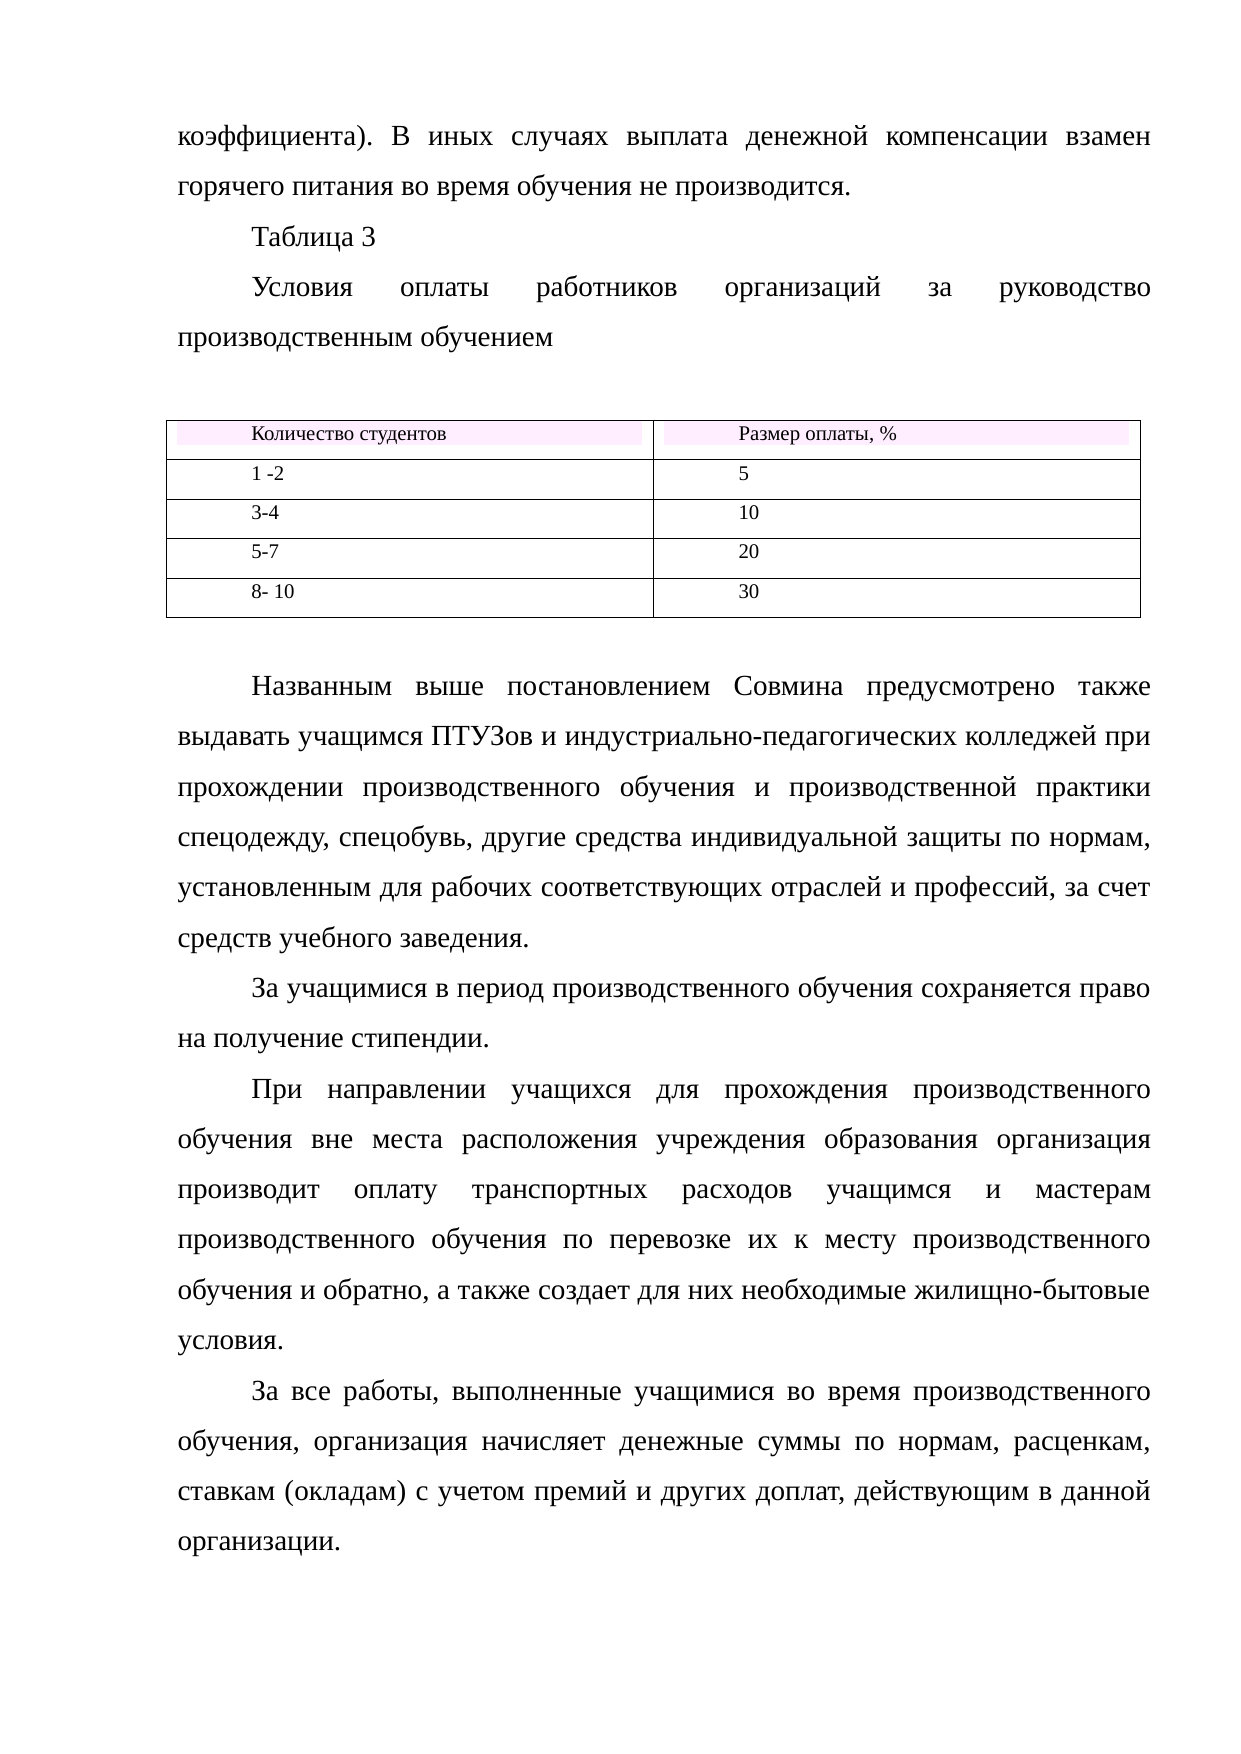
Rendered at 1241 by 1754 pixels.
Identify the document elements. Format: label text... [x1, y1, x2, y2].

table_cell 20 [654, 539, 1140, 577]
table_cell 30 [654, 579, 1140, 617]
text За все работы, выполненные учащимися во время производственного обучения, организация начисляет денежные суммы по нормам, расценкам, ставкам (окладам) с учетом премий и других доплат, действующим в данной организации. [177, 1373, 1152, 1557]
table_cell 10 [654, 500, 1140, 538]
table_header Размер оплаты, % [654, 421, 1140, 459]
text Названным выше постановлением Совмина предусмотрено также выдавать учащимся ПТУЗов и индустриально-педагогических колледжей при прохождении производственного обучения и производственной практики спецодежду, спецобувь, другие средства индивидуальной защиты по нормам, установленным для рабочих соответствующих отраслей и профессий, за счет средств учебного заведения. [177, 668, 1152, 953]
text При направлении учащихся для прохождения производственного обучения вне места расположения учреждения образования организация производит оплату транспортных расходов учащимся и мастерам производственного обучения по перевозке их к месту производственного обучения и обратно, а также создает для них необходимые жилищно-бытовые условия. [177, 1071, 1152, 1356]
text За учащимися в период производственного обучения сохраняется право на получение стипендии. [177, 970, 1152, 1054]
table_cell 3-4 [167, 500, 653, 538]
table_cell 5-7 [167, 539, 653, 577]
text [177, 118, 1152, 202]
table_cell 8- 10 [167, 579, 653, 617]
text Условия оплаты работников организаций за руководство производственным обучением [177, 269, 1152, 353]
table_cell 5 [654, 460, 1140, 499]
table_header Количество студентов [167, 421, 653, 459]
table_cell 1 -2 [167, 460, 653, 499]
text Таблица 3 [177, 219, 1152, 252]
